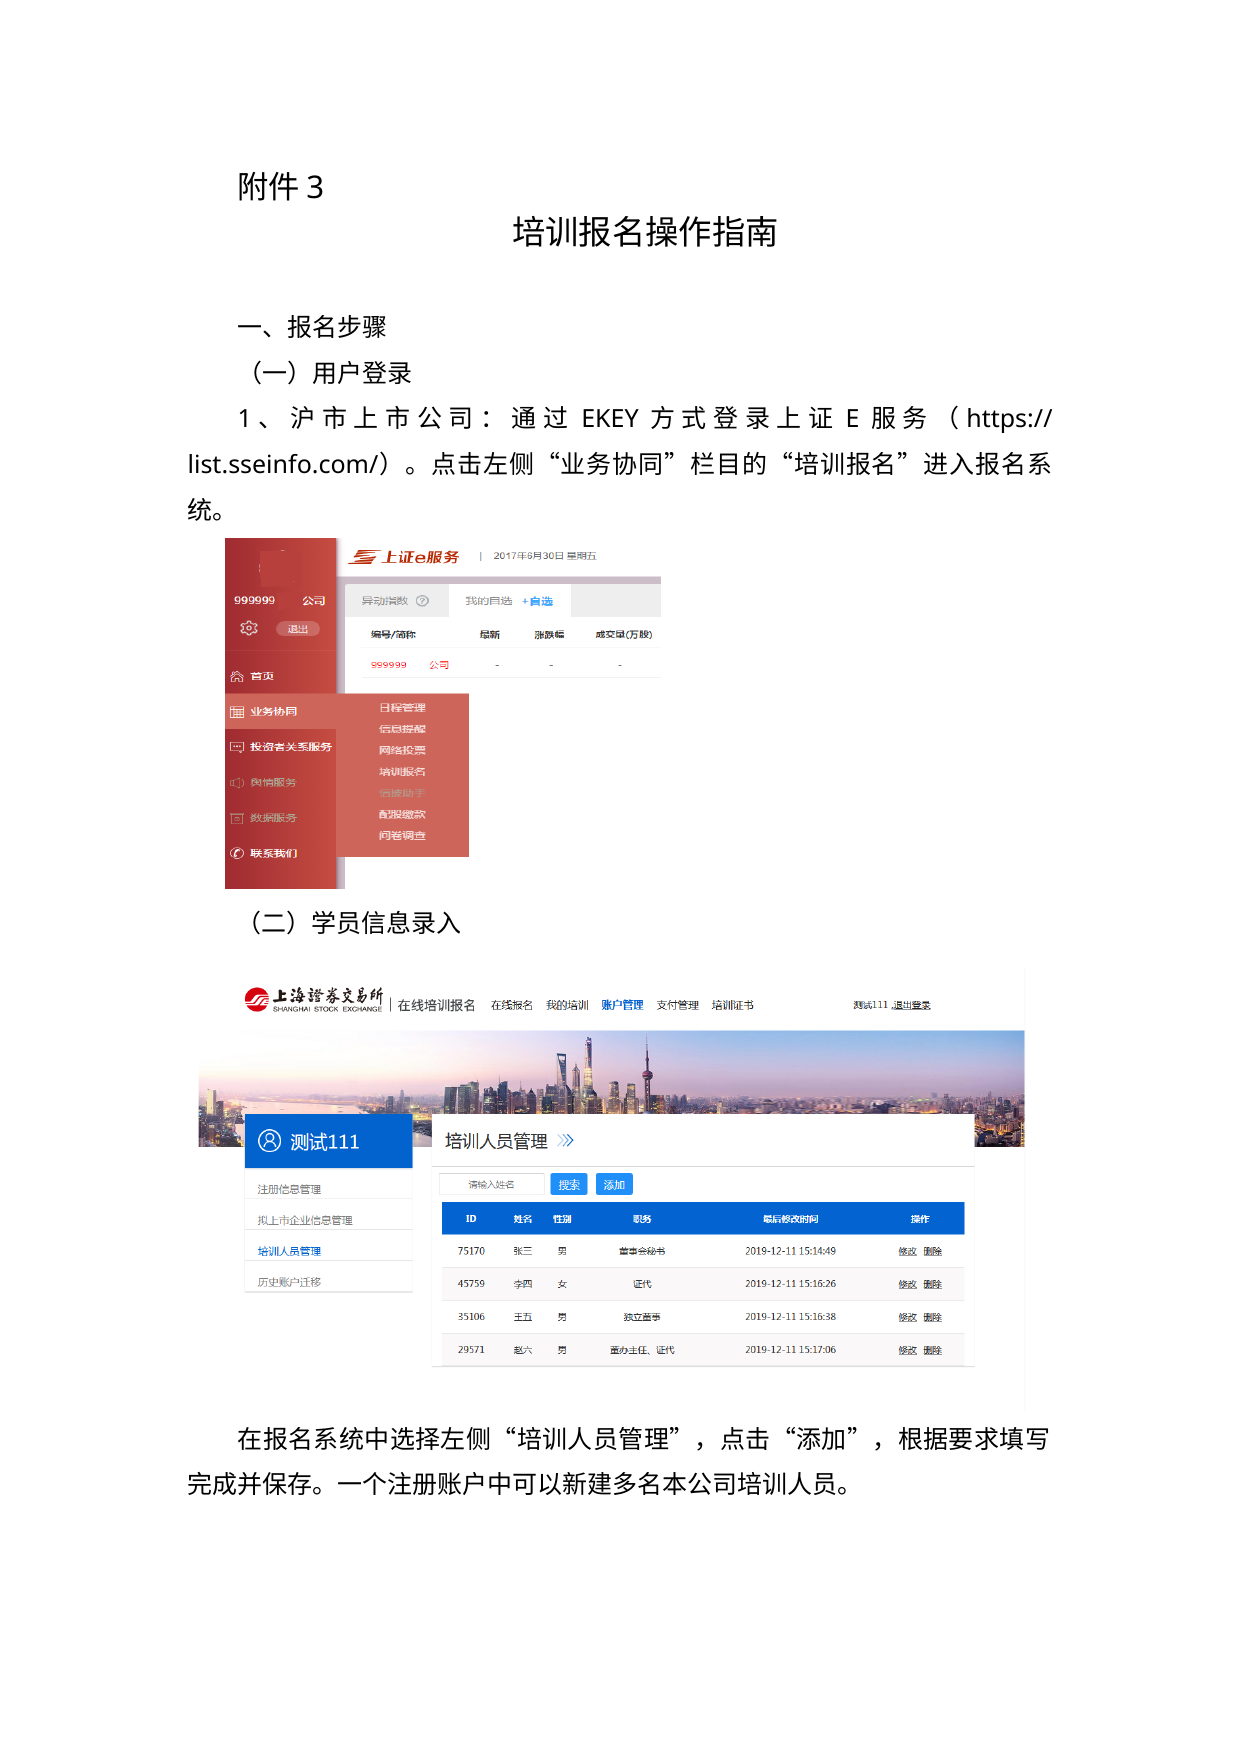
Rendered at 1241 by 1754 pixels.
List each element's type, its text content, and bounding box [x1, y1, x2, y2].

text （二）学员信息录入 [236, 895, 1053, 941]
text 一、报名步骤 [187, 299, 1053, 345]
text 1、沪市上市公司：通过EKEY方式登录上证E服务（https://list.sseinfo.com/）。点击左侧“业务协同”栏目的“培训报名”进入报名系统。 [187, 391, 1053, 529]
text 培训报名操作指南 [187, 208, 1053, 254]
text （一）用户登录 [187, 345, 1053, 391]
picture [198, 967, 1026, 1412]
text 附件3 [187, 162, 1053, 208]
picture [225, 538, 661, 889]
